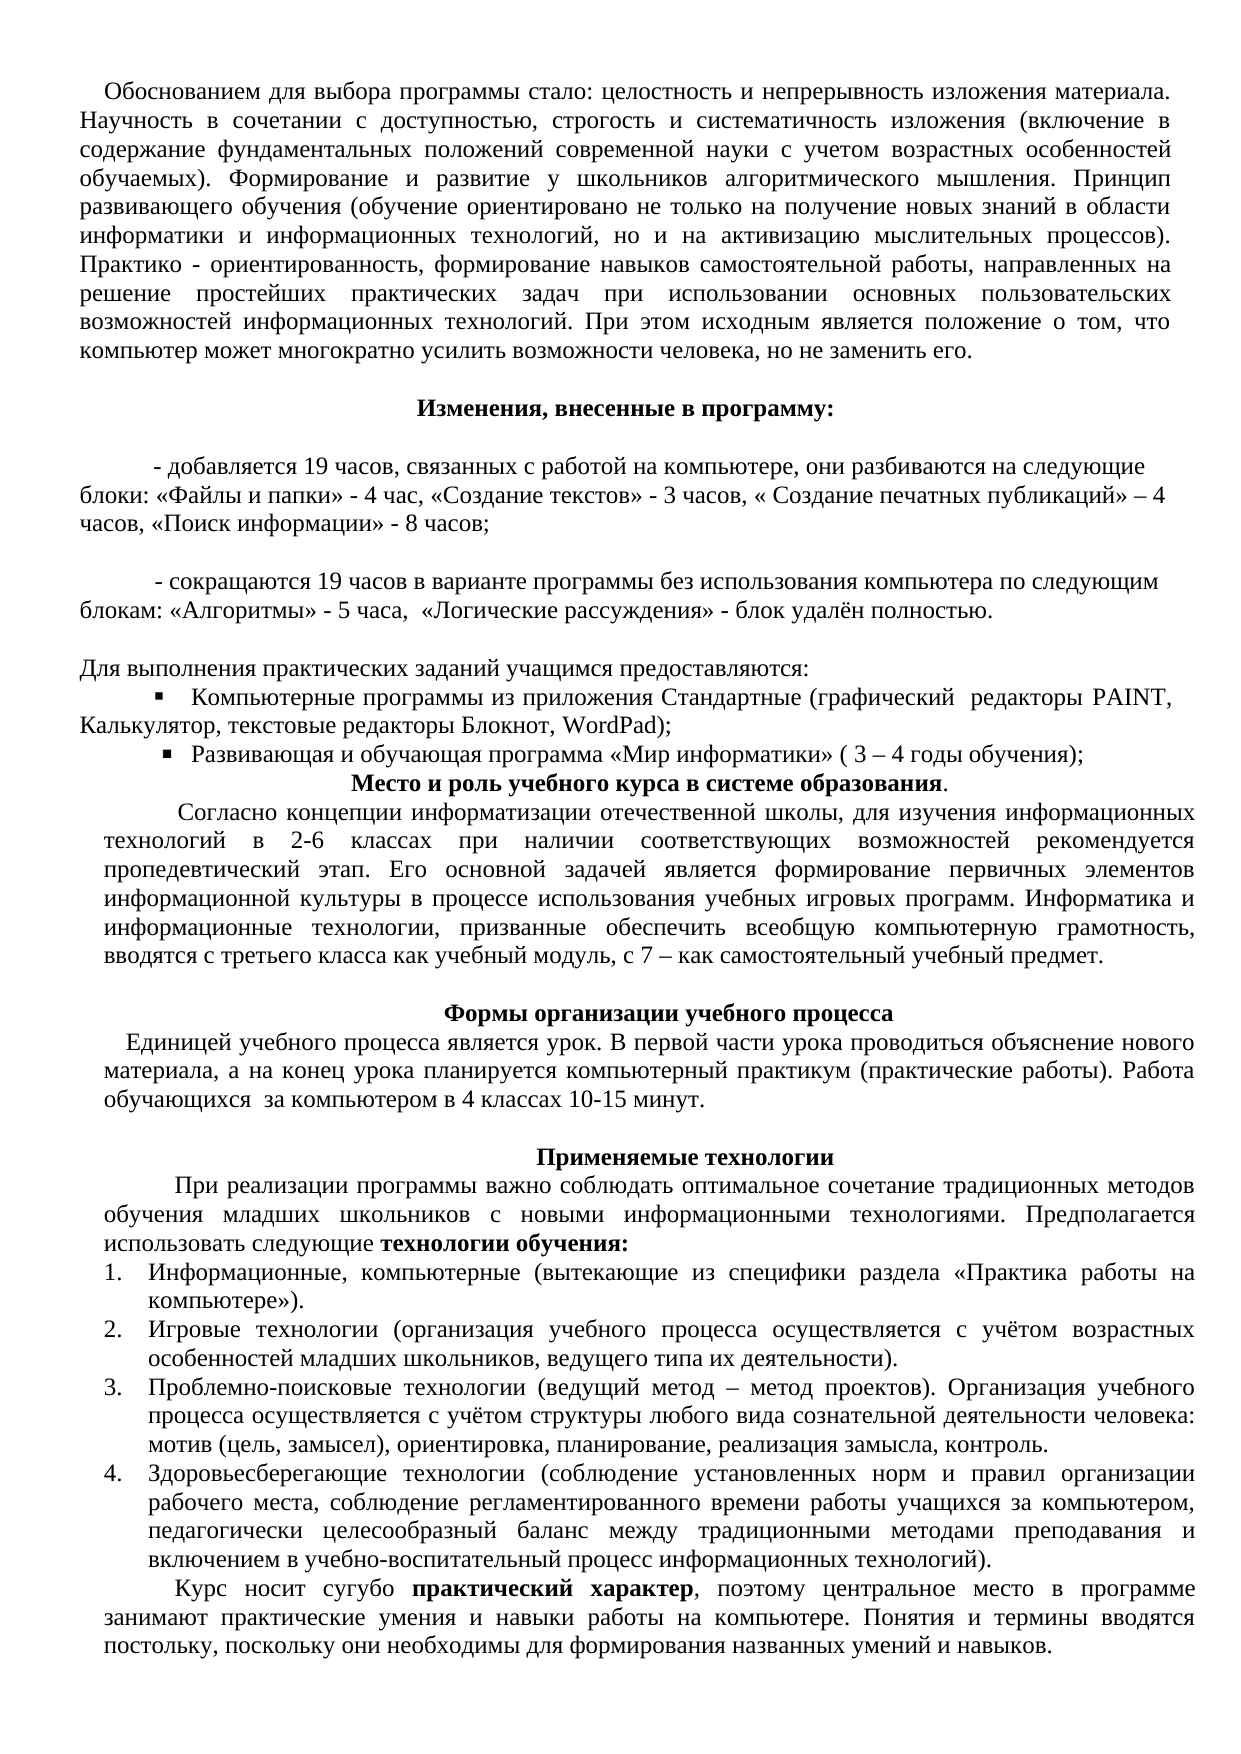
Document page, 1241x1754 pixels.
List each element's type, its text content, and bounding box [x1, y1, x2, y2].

list Информационные, компьютерные (вытекающие из специфики раздела «Практика работы на компьютере»). [103, 1257, 1196, 1314]
text При реализации программы важно соблюдать оптимальное сочетание традиционных методов обучения младших школьников с новыми информационными технологиями. Предполагается использовать следующие технологии обучения: [103, 1171, 1196, 1257]
text Для выполнения практических заданий учащимся предоставляются: [79, 653, 1172, 682]
list Проблемно-поисковые технологии (ведущий метод – метод проектов). Организация учебного процесса осуществляется с учётом структуры любого вида сознательной деятельности человека: мотив (цель, замысел), ориентировка, планирование, реализация замысла, контроль. [103, 1372, 1196, 1458]
text Место и роль учебного курса в системе образования. [103, 74, 1196, 797]
text Обоснованием для выбора программы стало: целостность и непрерывность изложения материала. Научность в сочетании с доступностью, строгость и систематичность изложения (включение в содержание фундаментальных положений современной науки с учетом возрастных особенностей обучаемых). Формирование и развитие у школьников алгоритмического мышления. Принцип развивающего обучения (обучение ориентировано не только на получение новых знаний в области информатики и информационных технологий, но и на активизацию мыслительных процессов). Практико - ориентированность, формирование навыков самостоятельной работы, направленных на решение простейших практических задач при использовании основных пользовательских возможностей информационных технологий. При этом исходным является положение о том, что компьютер может многократно усилить возможности человека, но не заменить его. [79, 76, 1172, 364]
text Изменения, внесенные в программу: [79, 393, 1172, 422]
text Применяемые технологии [103, 1142, 1196, 1171]
list Развивающая и обучающая программа «Мир информатики» ( 3 – 4 годы обучения); [87, 739, 1172, 768]
text Единицей учебного процесса является урок. В первой части урока проводиться объяснение нового материала, а на конец урока планируется компьютерный практикум (практические работы). Работа обучающихся за компьютером в 4 классах 10-15 минут. [103, 1027, 1196, 1113]
text - добавляется 19 часов, связанных с работой на компьютере, они разбиваются на следующие блоки: «Файлы и папки» - 4 час, «Создание текстов» - 3 часов, « Создание печатных публикаций» – 4 часов, «Поиск информации» - 8 часов; [79, 451, 1172, 537]
list Здоровьесберегающие технологии (соблюдение установленных норм и правил организации рабочего места, соблюдение регламентированного времени работы учащихся за компьютером, педагогически целесообразный баланс между традиционными методами преподавания и включением в учебно-воспитательный процесс информационных технологий). [103, 1458, 1196, 1573]
list Игровые технологии (организация учебного процесса осуществляется с учётом возрастных особенностей младших школьников, ведущего типа их деятельности). [103, 1314, 1196, 1372]
text Формы организации учебного процесса [141, 998, 1196, 1027]
text Курс носит сугубо практический характер, поэтому центральное место в программе занимают практические умения и навыки работы на компьютере. Понятия и термины вводятся постольку, поскольку они необходимы для формирования названных умений и навыков. [103, 1573, 1196, 1659]
text Согласно концепции информатизации отечественной школы, для изучения информационных технологий в 2-6 классах при наличии соответствующих возможностей рекомендуется пропедевтический этап. Его основной задачей является формирование первичных элементов информационной культуры в процессе использования учебных игровых программ. Информатика и информационные технологии, призванные обеспечить всеобщую компьютерную грамотность, вводятся с третьего класса как учебный модуль, с 7 – как самостоятельный учебный предмет. [103, 797, 1196, 969]
text - сокращаются 19 часов в варианте программы без использования компьютера по следующим блокам: «Алгоритмы» - 5 часа, «Логические рассуждения» - блок удалён полностью. [79, 566, 1172, 624]
list Компьютерные программы из приложения Стандартные (графический редакторы PAINT, Калькулятор, текстовые редакторы Блокнот, WordPad); [79, 682, 1172, 739]
